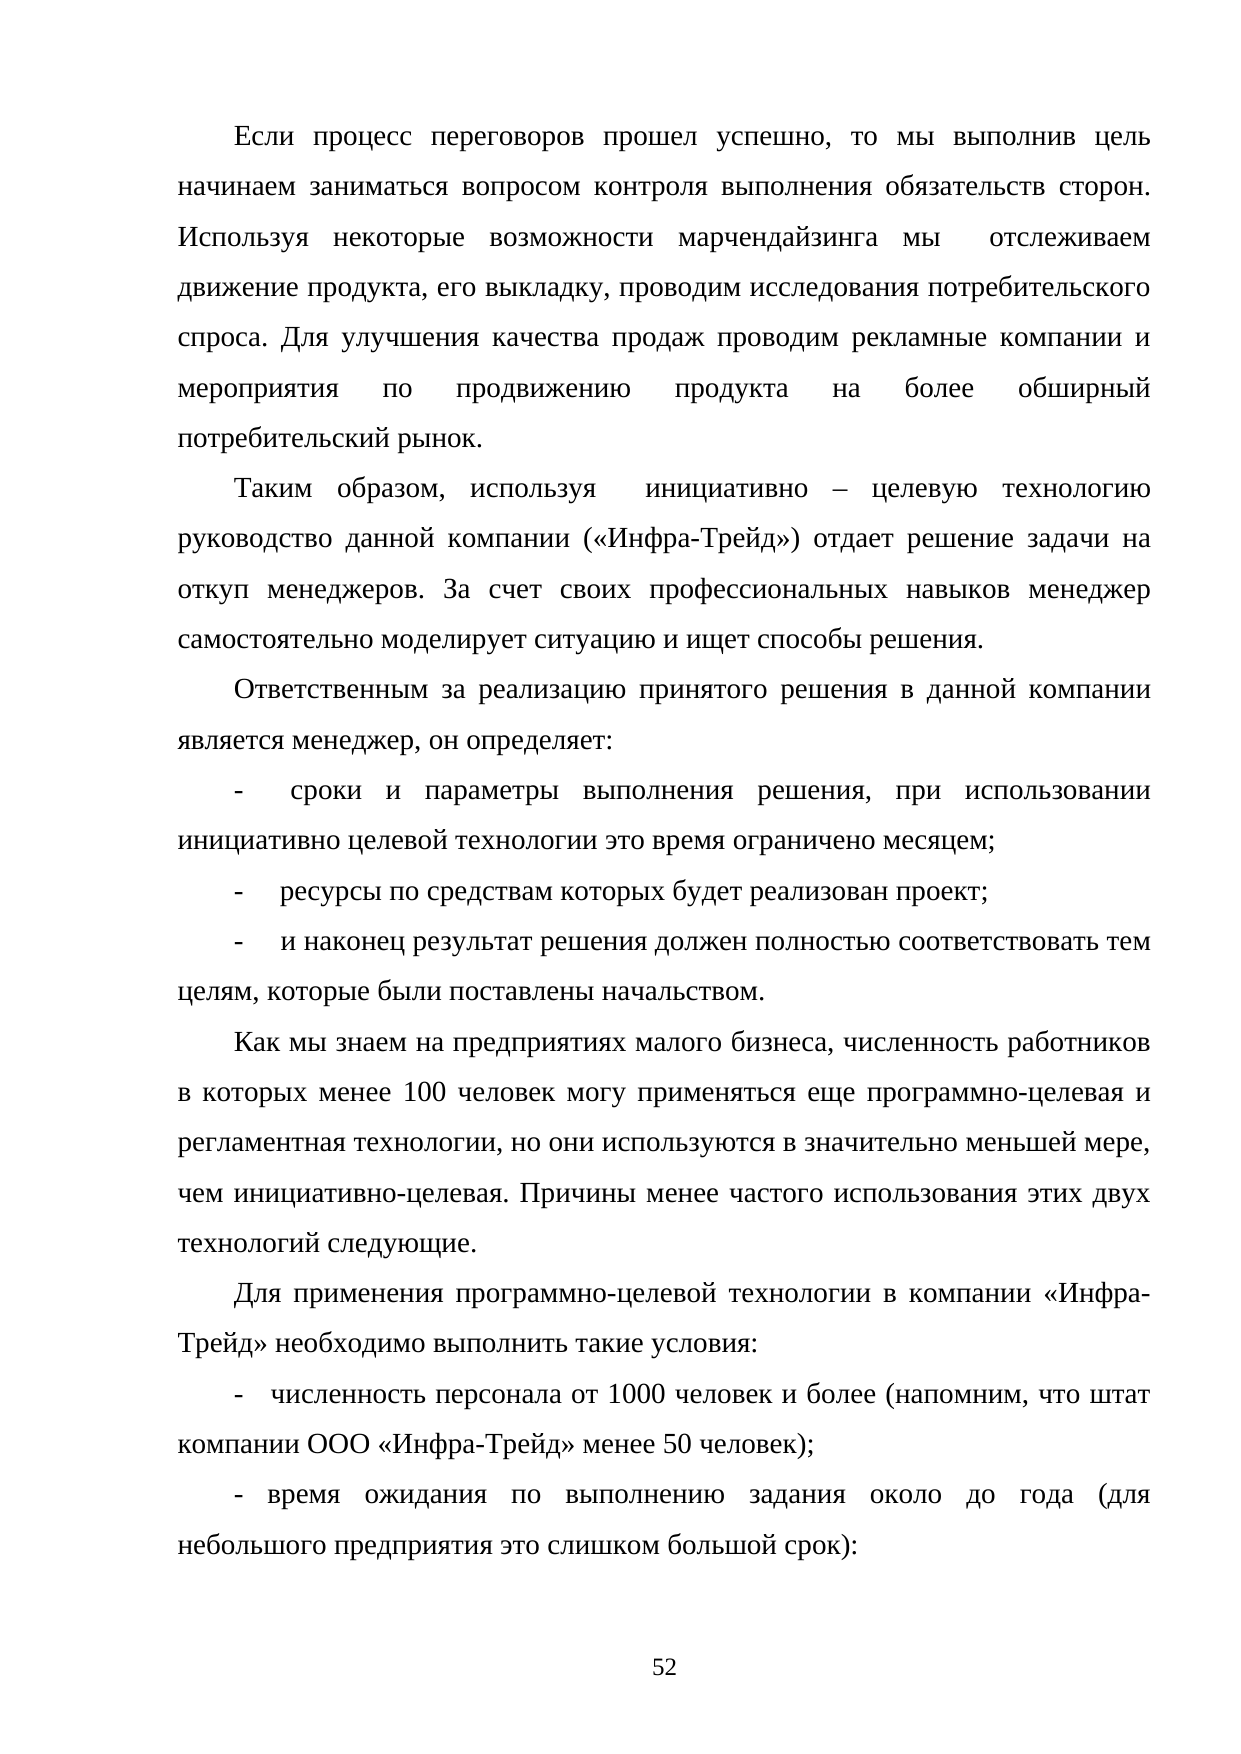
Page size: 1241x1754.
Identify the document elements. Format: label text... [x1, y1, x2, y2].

text - численность персонала от 1000 человек и более (напомним, что штат компании ООО «Инфра-Трейд» менее 50 человек); [177, 1376, 1152, 1460]
text Ответственным за реализацию принятого решения в данной компании является менеджер, он определяет: [177, 672, 1152, 755]
text - сроки и параметры выполнения решения, при использовании инициативно целевой технологии это время ограничено месяцем; [177, 772, 1152, 856]
text Если процесс переговоров прошел успешно, то мы выполнив цель начинаем заниматься вопросом контроля выполнения обязательств сторон. Используя некоторые возможности марчендайзинга мы отслеживаем движение продукта, его выкладку, проводим исследования потребительского спроса. Для улучшения качества продаж проводим рекламные компании и мероприятия по продвижению продукта на более обширный потребительский рынок. [177, 118, 1152, 453]
text - и наконец результат решения должен полностью соответствовать тем целям, которые были поставлены начальством. [177, 923, 1152, 1007]
text - время ожидания по выполнению задания около до года (для небольшого предприятия это слишком большой срок): [177, 1477, 1152, 1560]
text Таким образом, используя инициативно – целевую технологию руководство данной компании («Инфра-Трейд») отдает решение задачи на откуп менеджеров. За счет своих профессиональных навыков менеджер самостоятельно моделирует ситуацию и ищет способы решения. [177, 470, 1152, 655]
text Как мы знаем на предприятиях малого бизнеса, численность работников в которых менее 100 человек могу применяться еще программно-целевая и регламентная технологии, но они используются в значительно меньшей мере, чем инициативно-целевая. Причины менее частого использования этих двух технологий следующие. [177, 1024, 1152, 1258]
text Для применения программно-целевой технологии в компании «Инфра-Трейд» необходимо выполнить такие условия: [177, 1275, 1152, 1359]
text - ресурсы по средствам которых будет реализован проект; [177, 873, 1152, 906]
